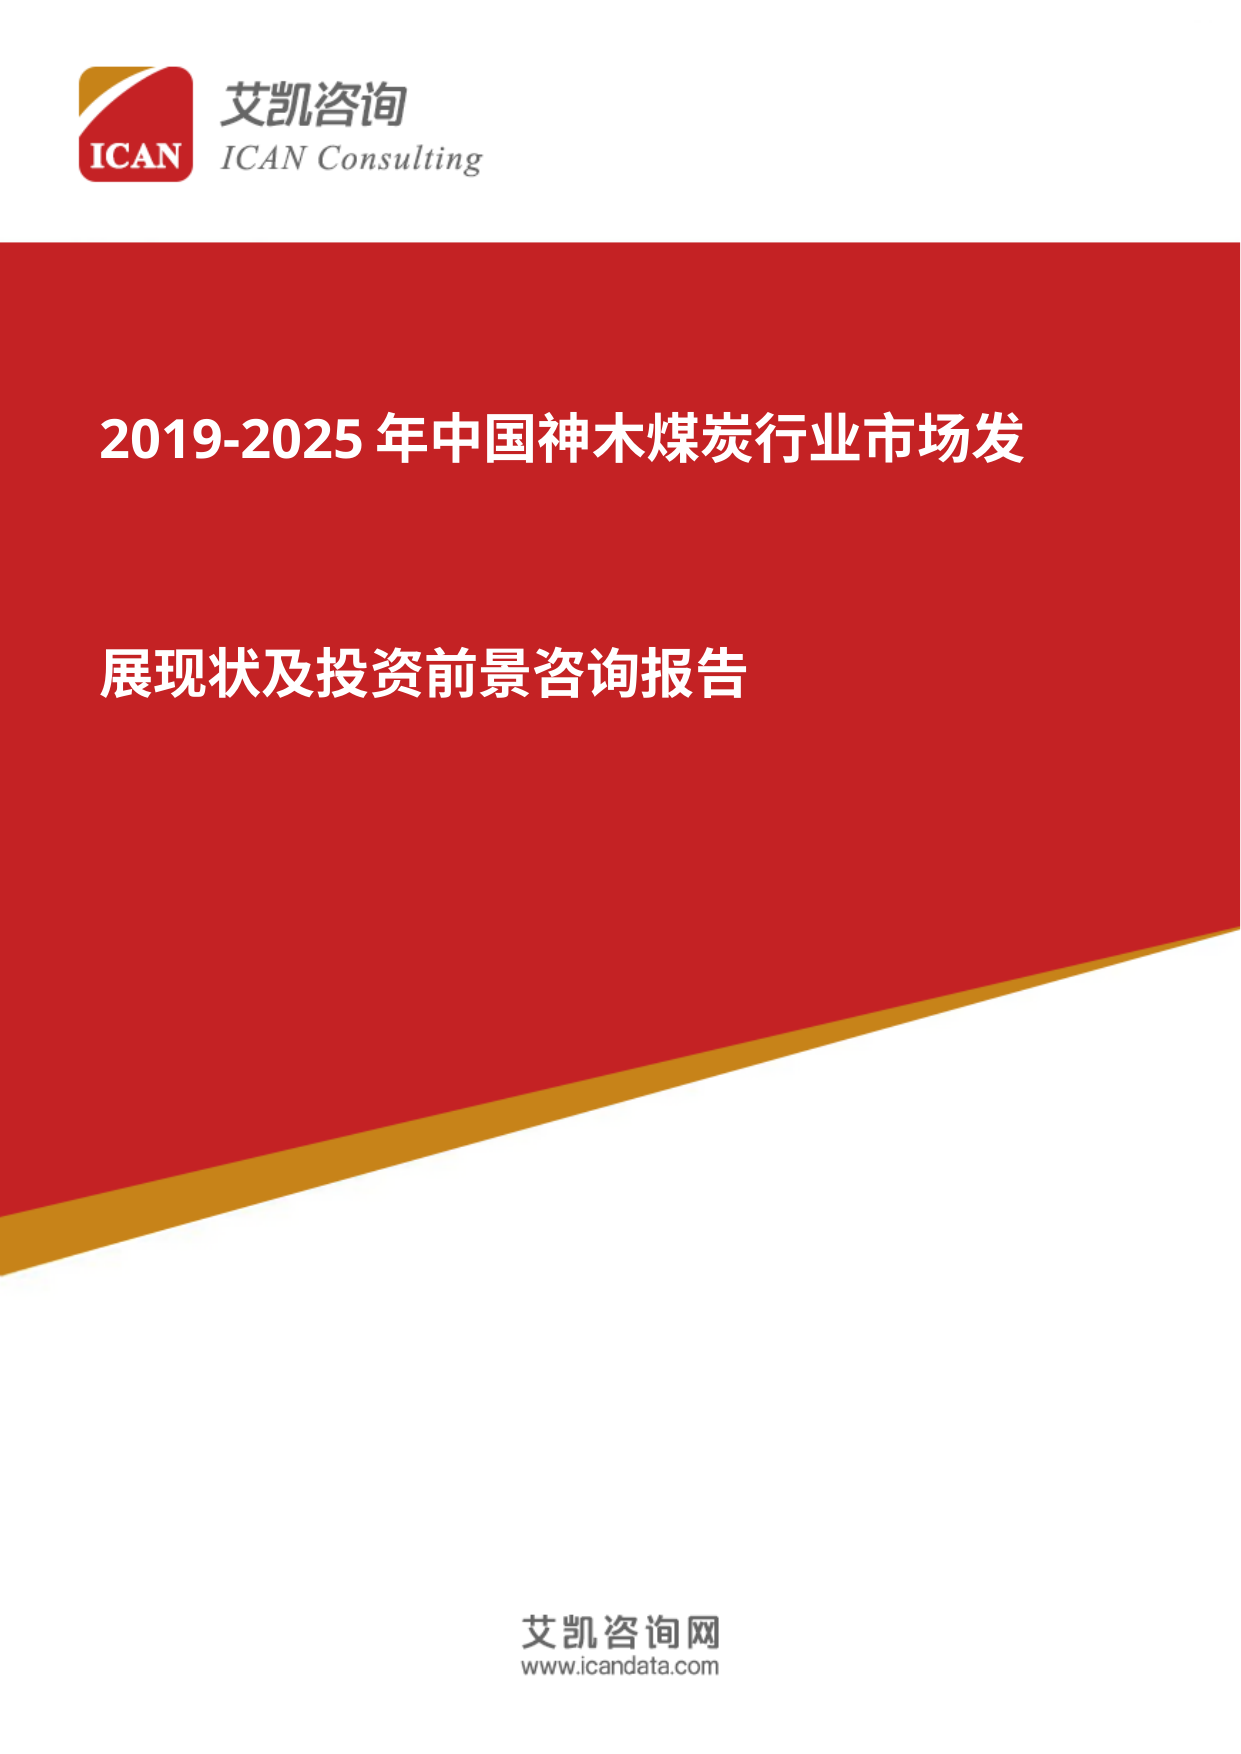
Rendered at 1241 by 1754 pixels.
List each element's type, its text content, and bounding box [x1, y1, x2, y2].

picture [0, 5, 1241, 1754]
subtitle 2019-2025年中国神木煤炭行业市场发展现状及投资前景咨询报告 [99, 386, 1053, 718]
